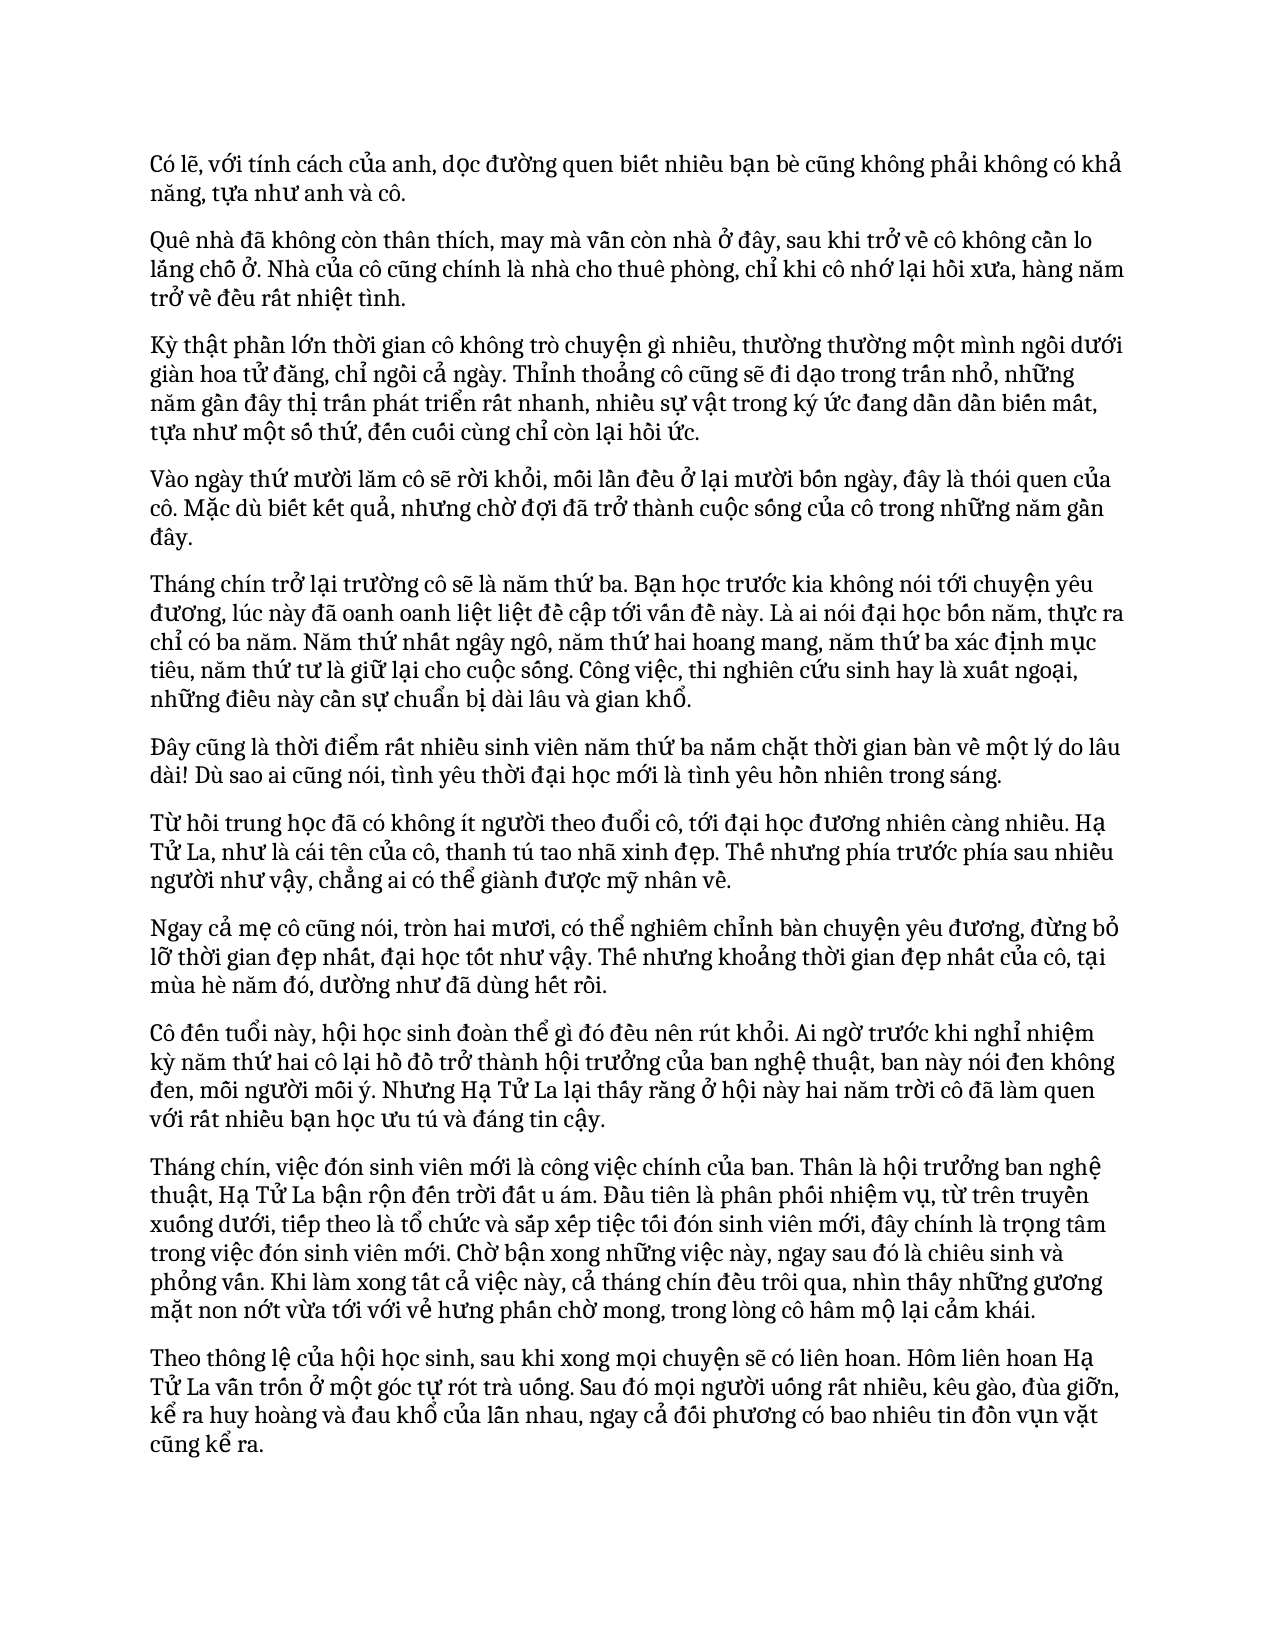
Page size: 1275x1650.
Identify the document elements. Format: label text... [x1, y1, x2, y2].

text Tháng chín trở lại trường cô sẽ là năm thứ ba. Bạn học trước kia không nói tới chuyện yêu đương, lúc này đã oanh oanh liệt liệt đề cập tới vấn đề này. Là ai nói đại học bốn năm, thực ra chỉ có ba năm. Năm thứ nhất ngây ngô, năm thứ hai hoang mang, năm thứ ba xác định mục tiêu, năm thứ tư là giữ lại cho cuộc sống. Công việc, thi nghiên cứu sinh hay là xuất ngoại, những điều này cần sự chuẩn bị dài lâu và gian khổ. [150, 570, 1125, 714]
text Tháng chín, việc đón sinh viên mới là công việc chính của ban. Thân là hội trưởng ban nghệ thuật, Hạ Tử La bận rộn đến trời đất u ám. Đầu tiên là phân phối nhiệm vụ, từ trên truyền xuống dưới, tiếp theo là tổ chức và sắp xếp tiệc tối đón sinh viên mới, đây chính là trọng tâm trong việc đón sinh viên mới. Chờ bận xong những việc này, ngay sau đó là chiêu sinh và phỏng vấn. Khi làm xong tất cả việc này, cả tháng chín đều trôi qua, nhìn thấy những gương mặt non nớt vừa tới với vẻ hưng phấn chờ mong, trong lòng cô hâm mộ lại cảm khái. [150, 1152, 1125, 1325]
text Kỳ thật phần lớn thời gian cô không trò chuyện gì nhiều, thường thường một mình ngồi dưới giàn hoa tử đằng, chỉ ngồi cả ngày. Thỉnh thoảng cô cũng sẽ đi dạo trong trấn nhỏ, những năm gần đây thị trấn phát triển rất nhanh, nhiều sự vật trong ký ức đang dần dần biến mất, tựa như một số thứ, đến cuối cùng chỉ còn lại hồi ức. [150, 331, 1125, 446]
text Vào ngày thứ mười lăm cô sẽ rời khỏi, mỗi lần đều ở lại mười bốn ngày, đây là thói quen của cô. Mặc dù biết kết quả, nhưng chờ đợi đã trở thành cuộc sống của cô trong những năm gần đây. [150, 465, 1125, 551]
text Cô đến tuổi này, hội học sinh đoàn thể gì đó đều nên rút khỏi. Ai ngờ trước khi nghỉ nhiệm kỳ năm thứ hai cô lại hồ đồ trở thành hội trưởng của ban nghệ thuật, ban này nói đen không đen, mỗi người mỗi ý. Nhưng Hạ Tử La lại thấy rằng ở hội này hai năm trời cô đã làm quen với rất nhiều bạn học ưu tú và đáng tin cậy. [150, 1019, 1125, 1134]
text Đây cũng là thời điểm rất nhiều sinh viên năm thứ ba nắm chặt thời gian bàn về một lý do lâu dài! Dù sao ai cũng nói, tình yêu thời đại học mới là tình yêu hồn nhiên trong sáng. [150, 732, 1125, 790]
text Quê nhà đã không còn thân thích, may mà vẫn còn nhà ở đây, sau khi trở về cô không cần lo lắng chỗ ở. Nhà của cô cũng chính là nhà cho thuê phòng, chỉ khi cô nhớ lại hồi xưa, hàng năm trở về đều rất nhiệt tình. [150, 226, 1125, 312]
text Theo thông lệ của hội học sinh, sau khi xong mọi chuyện sẽ có liên hoan. Hôm liên hoan Hạ Tử La vẫn trốn ở một góc tự rót trà uống. Sau đó mọi người uống rất nhiều, kêu gào, đùa giỡn, kể ra huy hoàng và đau khổ của lẫn nhau, ngay cả đối phương có bao nhiêu tin đồn vụn vặt cũng kể ra. [150, 1344, 1125, 1459]
text Ngay cả mẹ cô cũng nói, tròn hai mươi, có thể nghiêm chỉnh bàn chuyện yêu đương, đừng bỏ lỡ thời gian đẹp nhất, đại học tốt như vậy. Thế nhưng khoảng thời gian đẹp nhất của cô, tại mùa hè năm đó, dường như đã dùng hết rồi. [150, 914, 1125, 1000]
text Từ hồi trung học đã có không ít người theo đuổi cô, tới đại học đương nhiên càng nhiều. Hạ Tử La, như là cái tên của cô, thanh tú tao nhã xinh đẹp. Thế nhưng phía trước phía sau nhiều người như vậy, chẳng ai có thể giành được mỹ nhân về. [150, 809, 1125, 895]
text Có lẽ, với tính cách của anh, dọc đường quen biết nhiều bạn bè cũng không phải không có khả năng, tựa như anh và cô. [150, 150, 1125, 207]
